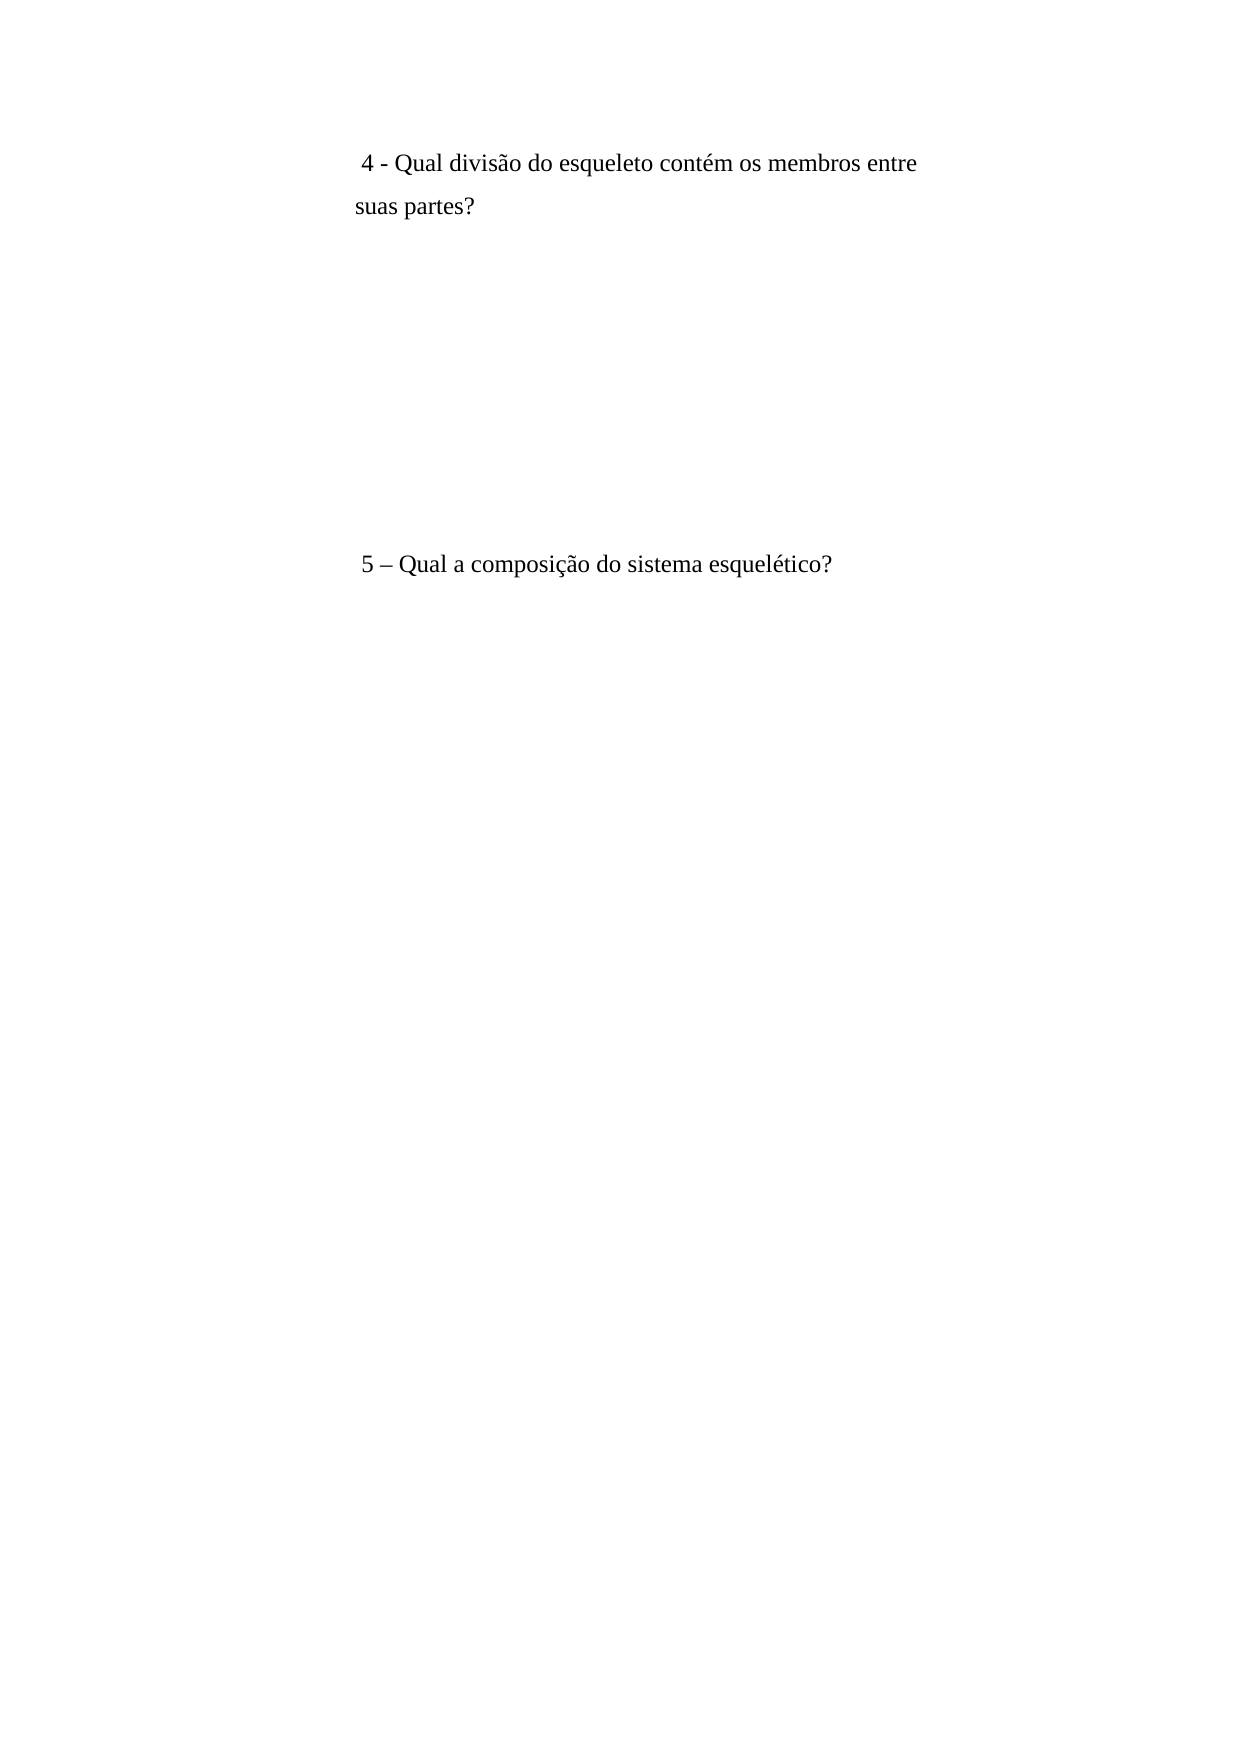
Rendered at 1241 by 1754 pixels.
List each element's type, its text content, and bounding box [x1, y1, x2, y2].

text 4 - Qual divisão do esqueleto contém os membros entre suas partes? [355, 148, 945, 219]
text 5 – Qual a composição do sistema esquelético? [355, 549, 945, 578]
